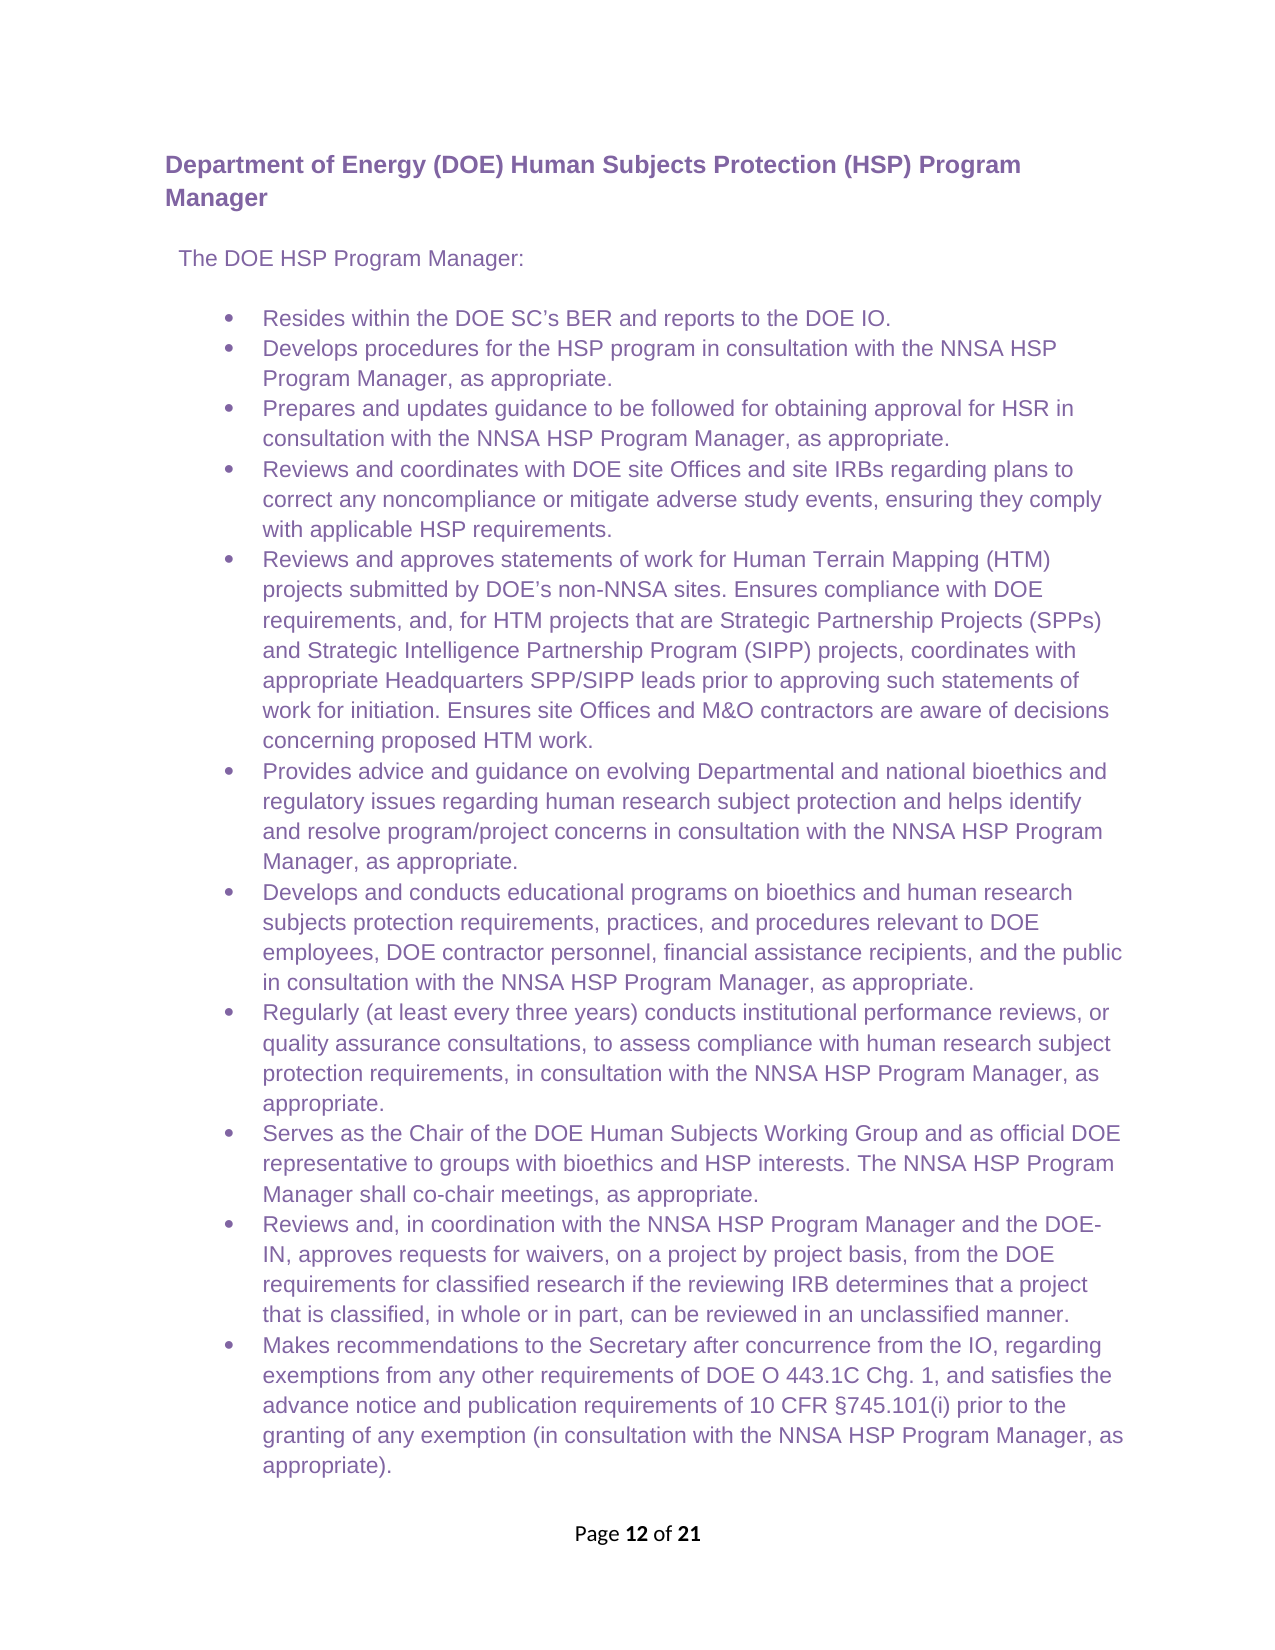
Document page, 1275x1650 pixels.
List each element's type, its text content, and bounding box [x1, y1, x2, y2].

subtitle Department of Energy (DOE) Human Subjects Protection (HSP) Program Manager [165, 150, 1110, 212]
list Develops procedures for the HSP program in consultation with the NNSA HSP Program Manager, as appropriate. [225, 335, 1125, 391]
list Resides within the DOE SC’s BER and reports to the DOE IO. [225, 304, 1125, 331]
list Serves as the Chair of the DOE Human Subjects Working Group and as official DOE representative to groups with bioethics and HSP interests. The NNSA HSP Program Manager shall co-chair meetings, as appropriate. [225, 1120, 1125, 1207]
list Develops and conducts educational programs on bioethics and human research subjects protection requirements, practices, and procedures relevant to DOE employees, DOE contractor personnel, financial assistance recipients, and the public in consultation with the NNSA HSP Program Manager, as appropriate. [225, 878, 1125, 996]
list Provides advice and guidance on evolving Departmental and national bioethics and regulatory issues regarding human research subject protection and helps identify and resolve program/project concerns in consultation with the NNSA HSP Program Manager, as appropriate. [225, 758, 1125, 875]
list Reviews and, in coordination with the NNSA HSP Program Manager and the DOE-IN, approves requests for waivers, on a project by project basis, from the DOE requirements for classified research if the reviewing IRB determines that a project that is classified, in whole or in part, can be reviewed in an unclassified manner. [225, 1211, 1125, 1328]
list Prepares and updates guidance to be followed for obtaining approval for HSR in consultation with the NNSA HSP Program Manager, as appropriate. [225, 395, 1125, 452]
list Regularly (at least every three years) conducts institutional performance reviews, or quality assurance consultations, to assess compliance with human research subject protection requirements, in consultation with the NNSA HSP Program Manager, as appropriate. [225, 999, 1125, 1116]
list Makes recommendations to the Secretary after concurrence from the IO, regarding exemptions from any other requirements of DOE O 443.1C Chg. 1, and satisfies the advance notice and publication requirements of 10 CFR §745.101(i) prior to the granting of any exemption (in consultation with the NNSA HSP Program Manager, as appropriate). [225, 1332, 1125, 1479]
text The DOE HSP Program Manager: [178, 245, 1125, 272]
list Reviews and coordinates with DOE site Offices and site IRBs regarding plans to correct any noncompliance or mitigate adverse study events, ensuring they comply with applicable HSP requirements. [225, 456, 1125, 542]
list Reviews and approves statements of work for Human Terrain Mapping (HTM) projects submitted by DOE’s non-NNSA sites. Ensures compliance with DOE requirements, and, for HTM projects that are Strategic Partnership Projects (SPPs) and Strategic Intelligence Partnership Program (SIPP) projects, coordinates with appropriate Headquarters SPP/SIPP leads prior to approving such statements of work for initiation. Ensures site Offices and M&O contractors are aware of decisions concerning proposed HTM work. [225, 546, 1125, 754]
